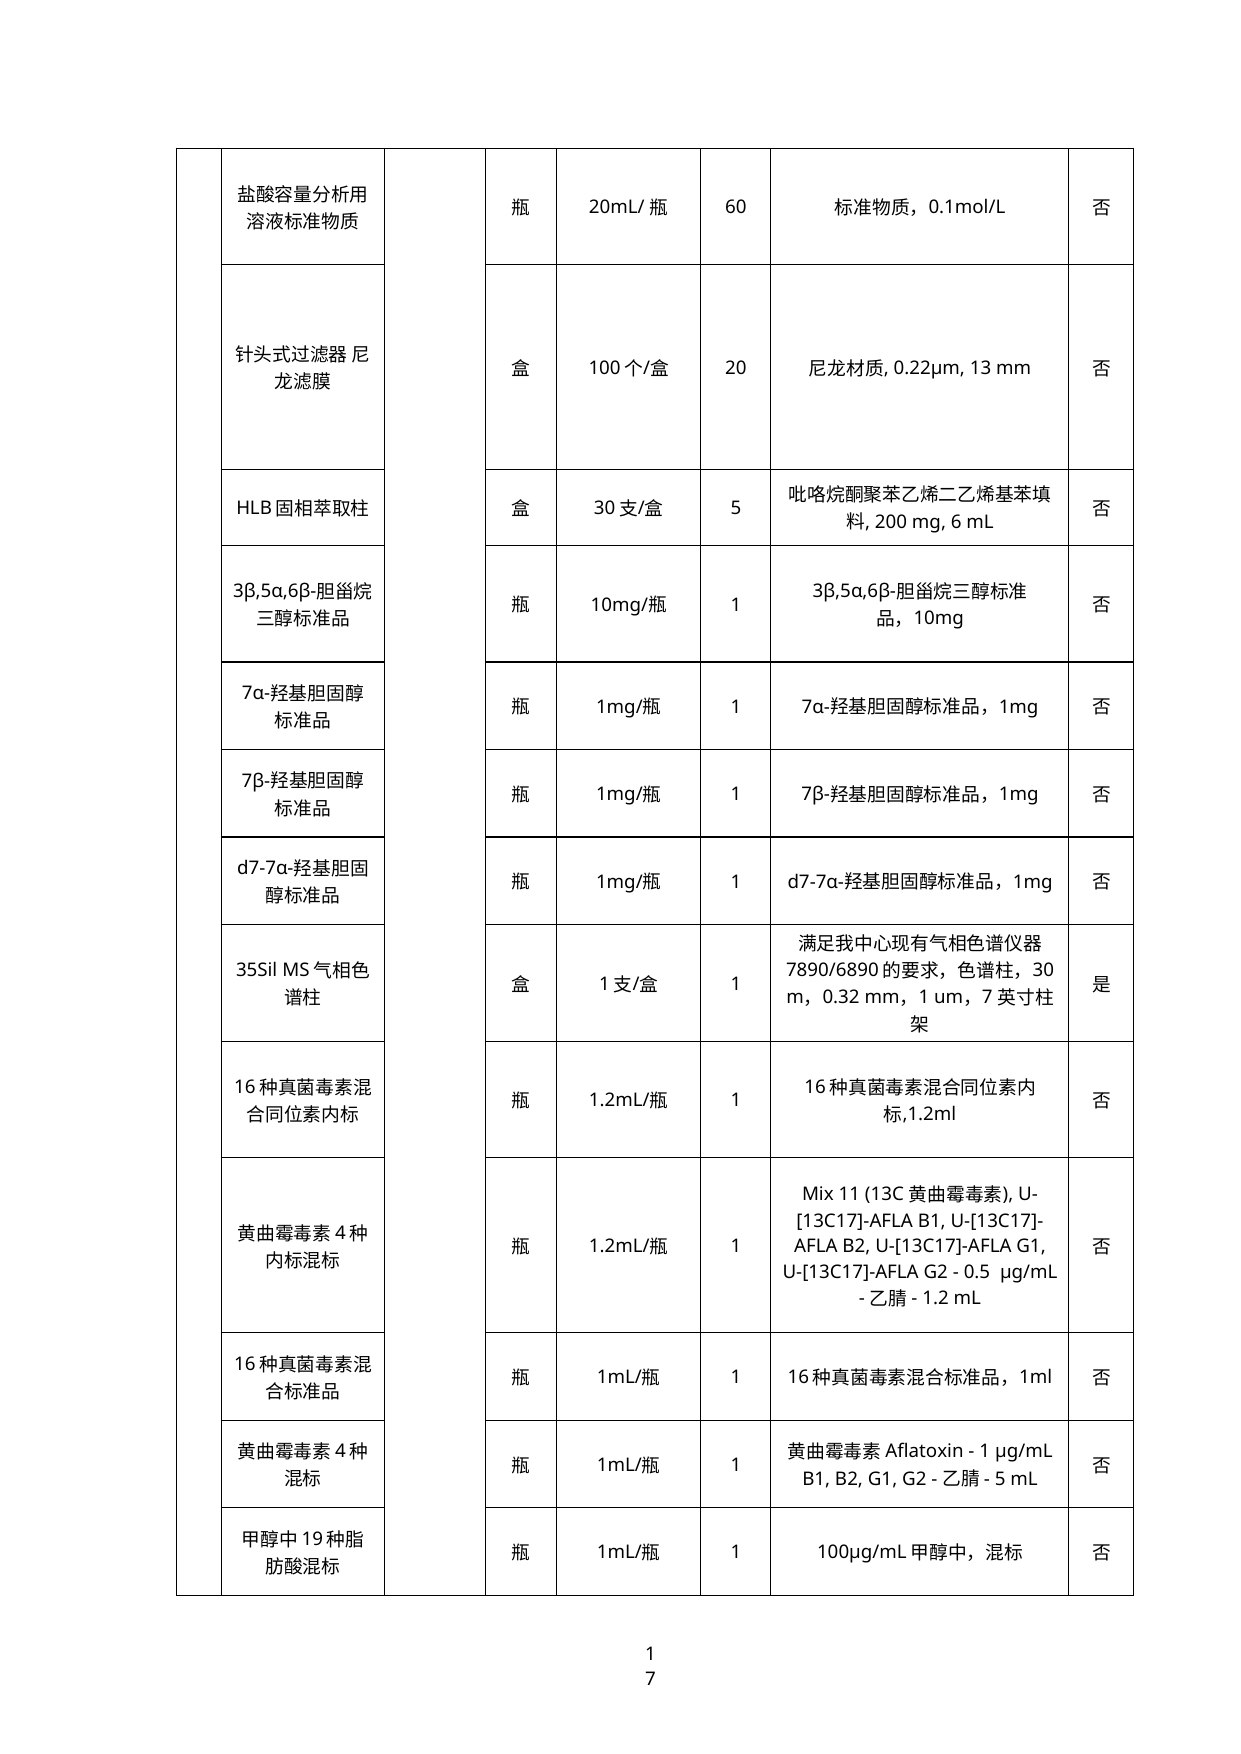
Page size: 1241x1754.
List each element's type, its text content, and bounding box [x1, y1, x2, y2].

table_cell 1mL/瓶 [557, 1421, 700, 1507]
table_cell 16种真菌毒素混合标准品，1ml [771, 1333, 1068, 1420]
table_cell 1.2mL/瓶 [557, 1158, 700, 1332]
table_cell 否 [1069, 1042, 1133, 1157]
table_cell 1mg/瓶 [557, 663, 700, 749]
table_cell 吡咯烷酮聚苯乙烯二乙烯基苯填料, 200 mg, 6 mL [771, 470, 1068, 545]
table_cell 标准物质，0.1mol/L [771, 149, 1068, 264]
table_cell 盒 [486, 265, 556, 468]
table_cell 盒 [486, 925, 556, 1041]
table_cell 60 [701, 149, 770, 264]
table_cell 5 [701, 470, 770, 545]
table_cell 3β,5α,6β-胆甾烷三醇标准品 [222, 546, 384, 661]
table_cell 16种真菌毒素混合同位素内标 [222, 1042, 384, 1157]
table_cell 1 [701, 1042, 770, 1157]
table_cell 瓶 [486, 838, 556, 924]
table_cell 10mg/瓶 [557, 546, 700, 661]
table_cell 否 [1069, 750, 1133, 836]
table_cell 1 [701, 750, 770, 836]
table_cell d7-7α-羟基胆固醇标准品，1mg [771, 838, 1068, 924]
table_cell 1 [701, 1421, 770, 1507]
table_cell 1mg/瓶 [557, 838, 700, 924]
table_cell 瓶 [486, 1042, 556, 1157]
table_cell 16种真菌毒素混合标准品 [222, 1333, 384, 1420]
table_cell 1mL/瓶 [557, 1508, 700, 1595]
table_cell 黄曲霉毒素4种内标混标 [222, 1158, 384, 1332]
table_cell 100个/盒 [557, 265, 700, 468]
table_cell 瓶 [486, 546, 556, 661]
table_cell 否 [1069, 1158, 1133, 1332]
table_cell 否 [1069, 470, 1133, 545]
table_cell 7α-羟基胆固醇标准品 [222, 663, 384, 749]
table_cell 黄曲霉毒素4种混标 [222, 1421, 384, 1507]
table_cell 1 [701, 546, 770, 661]
table_cell 1mL/瓶 [557, 1333, 700, 1420]
table_cell 否 [1069, 1421, 1133, 1507]
table_cell 瓶 [486, 750, 556, 836]
table_cell 1 [701, 1508, 770, 1595]
table_cell 针头式过滤器 尼龙滤膜 [222, 265, 384, 468]
table_cell 瓶 [486, 1508, 556, 1595]
table_cell 100μg/mL甲醇中，混标 [771, 1508, 1068, 1595]
table_cell 否 [1069, 265, 1133, 468]
table_cell 16种真菌毒素混合同位素内标,1.2ml [771, 1042, 1068, 1157]
table_cell 1支/盒 [557, 925, 700, 1041]
table_cell 20 [701, 265, 770, 468]
table_cell 否 [1069, 546, 1133, 661]
table_cell 35Sil MS气相色谱柱 [222, 925, 384, 1041]
table_cell 否 [1069, 838, 1133, 924]
table_cell 7β-羟基胆固醇标准品，1mg [771, 750, 1068, 836]
table_cell 否 [1069, 1508, 1133, 1595]
table_cell 满足我中心现有气相色谱仪器7890/6890的要求，色谱柱，30 m，0.32 mm，1 um，7 英寸柱架 [771, 925, 1068, 1041]
table_cell 否 [1069, 663, 1133, 749]
table_cell 否 [1069, 1333, 1133, 1420]
table_cell 甲醇中19种脂肪酸混标 [222, 1508, 384, 1595]
table_cell 尼龙材质, 0.22μm, 13 mm [771, 265, 1068, 468]
table_cell 1 [701, 1158, 770, 1332]
table_cell 7α-羟基胆固醇标准品，1mg [771, 663, 1068, 749]
table_cell 20mL/ 瓶 [557, 149, 700, 264]
table_cell HLB固相萃取柱 [222, 470, 384, 545]
table_cell 1 [701, 1333, 770, 1420]
table_cell 是 [1069, 925, 1133, 1041]
table_cell d7-7α-羟基胆固醇标准品 [222, 838, 384, 924]
table_cell 黄曲霉毒素 Aflatoxin - 1 µg/mL B1, B2, G1, G2 - 乙腈 - 5 mL [771, 1421, 1068, 1507]
table_cell 30支/盒 [557, 470, 700, 545]
table_cell 1 [701, 663, 770, 749]
table_cell 盐酸容量分析用溶液标准物质 [222, 149, 384, 264]
table_cell 瓶 [486, 1333, 556, 1420]
table_cell 1mg/瓶 [557, 750, 700, 836]
table_cell 瓶 [486, 1421, 556, 1507]
table_cell Mix 11 (13C 黄曲霉毒素), U-[13C17]-AFLA B1, U-[13C17]-AFLA B2, U-[13C17]-AFLA G1, U-[13C17]-AFLA G2 - 0.5 μg/mL - 乙腈 - 1.2 mL [771, 1158, 1068, 1332]
table_cell 1 [701, 925, 770, 1041]
table_cell 瓶 [486, 149, 556, 264]
table_cell 瓶 [486, 1158, 556, 1332]
table_cell 7β-羟基胆固醇标准品 [222, 750, 384, 836]
table_cell 瓶 [486, 663, 556, 749]
table_cell 1.2mL/瓶 [557, 1042, 700, 1157]
table_cell 1 [701, 838, 770, 924]
table_cell 3β,5α,6β-胆甾烷三醇标准品，10mg [771, 546, 1068, 661]
table_cell 盒 [486, 470, 556, 545]
table_cell 否 [1069, 149, 1133, 264]
